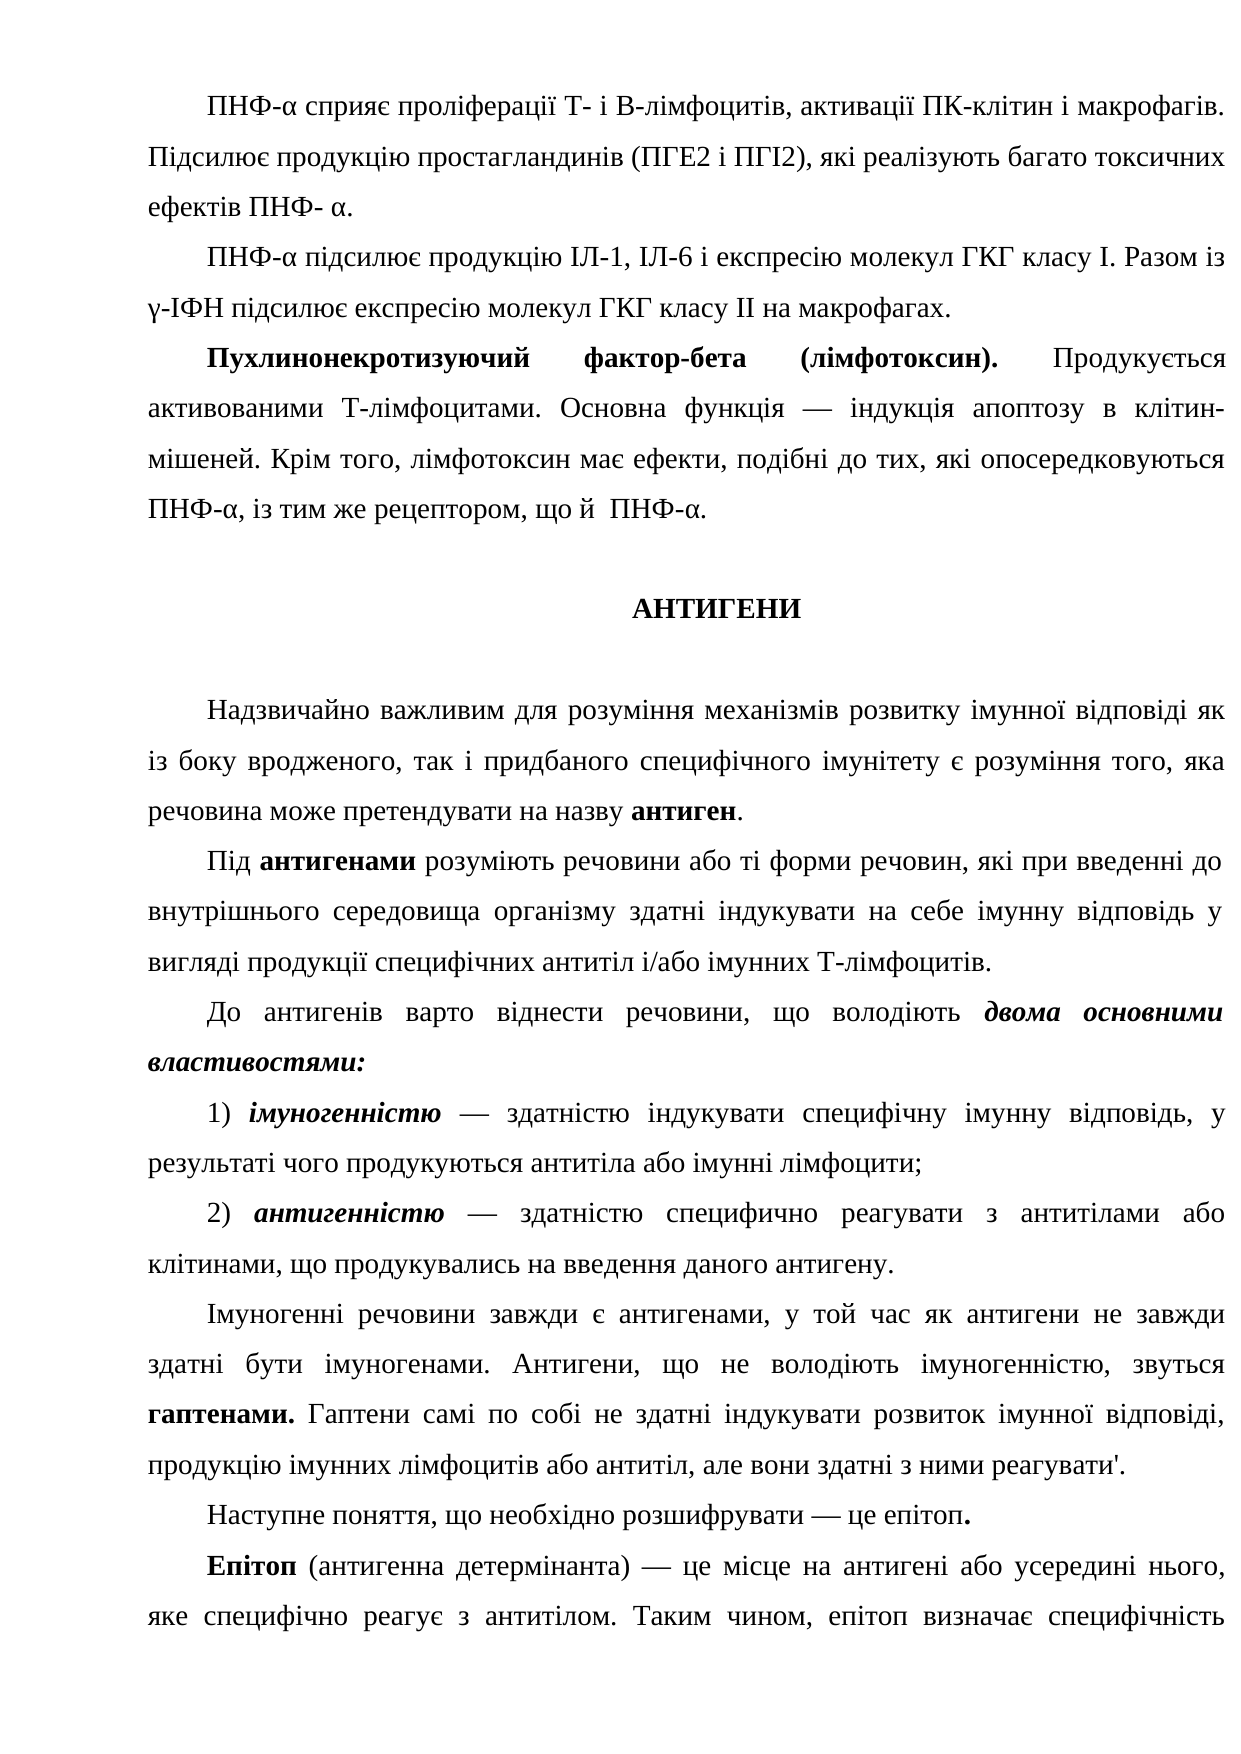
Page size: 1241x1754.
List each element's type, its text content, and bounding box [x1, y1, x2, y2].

text ПНФ-α сприяє проліферації Т- і В-лімфоцитів, активації ПК-клітин і макрофагів. Підсилює продукцію простагландинів (ПГЕ2 і ПГІ2), які реалізують багато токсичних ефектів ПНФ- α. [148, 88, 1226, 223]
text Пухлинонекротизуючий фактор-бета (лімфотоксин). Продукується активованими Т-лімфоцитами. Основна функція — індукція апоптозу в клітин-мішеней. Крім того, лімфотоксин має ефекти, подібні до тих, які опосередковуються ПНФ-α, із тим же рецептором, що й ПНФ-α. [148, 340, 1226, 524]
text АНТИГЕНИ [148, 592, 1226, 625]
text 1) імуногенністю — здатністю індукувати специфічну імунну відповідь, у результаті чого продукуються антитіла або імунні лімфоцити; [148, 1095, 1226, 1179]
text Надзвичайно важливим для розуміння механізмів розвитку імунної відповіді як із боку вродженого, так і придбаного специфічного імунітету є розуміння того, яка речовина може претендувати на назву антиген. [148, 692, 1226, 826]
text 2) антигенністю — здатністю специфично реагувати з антитілами або клітинами, що продукувались на введення даного антигену. [148, 1195, 1226, 1279]
text ПНФ-α підсилює продукцію ІЛ-1, ІЛ-6 і експресію молекул ГКГ класу І. Разом із γ-ІФН підсилює експресію молекул ГКГ класу II на макрофагах. [148, 239, 1226, 323]
text Наступне поняття, що необхідно розшифрувати — це епітоп. [148, 1497, 1226, 1531]
text Під антигенами розуміють речовини або ті форми речовин, які при введенні до внутрішнього середовища організму здатні індукувати на себе імунну відповідь у вигляді продукції специфічних антитіл і/або імунних Т-лімфоцитів. [148, 843, 1223, 977]
text До антигенів варто віднести речовини, що володіють двома основними властивостями: [148, 994, 1226, 1078]
text Імуногенні речовини завжди є антигенами, у той час як антигени не завжди здатні бути імуногенами. Антигени, що не володіють імуногенністю, звуться гаптенами. Гаптени самі по собі не здатні індукувати розвиток імунної відповіді, продукцію імунних лімфоцитів або антитіл, але вони здатні з ними реагувати'. [148, 1296, 1226, 1481]
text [148, 1548, 1226, 1631]
